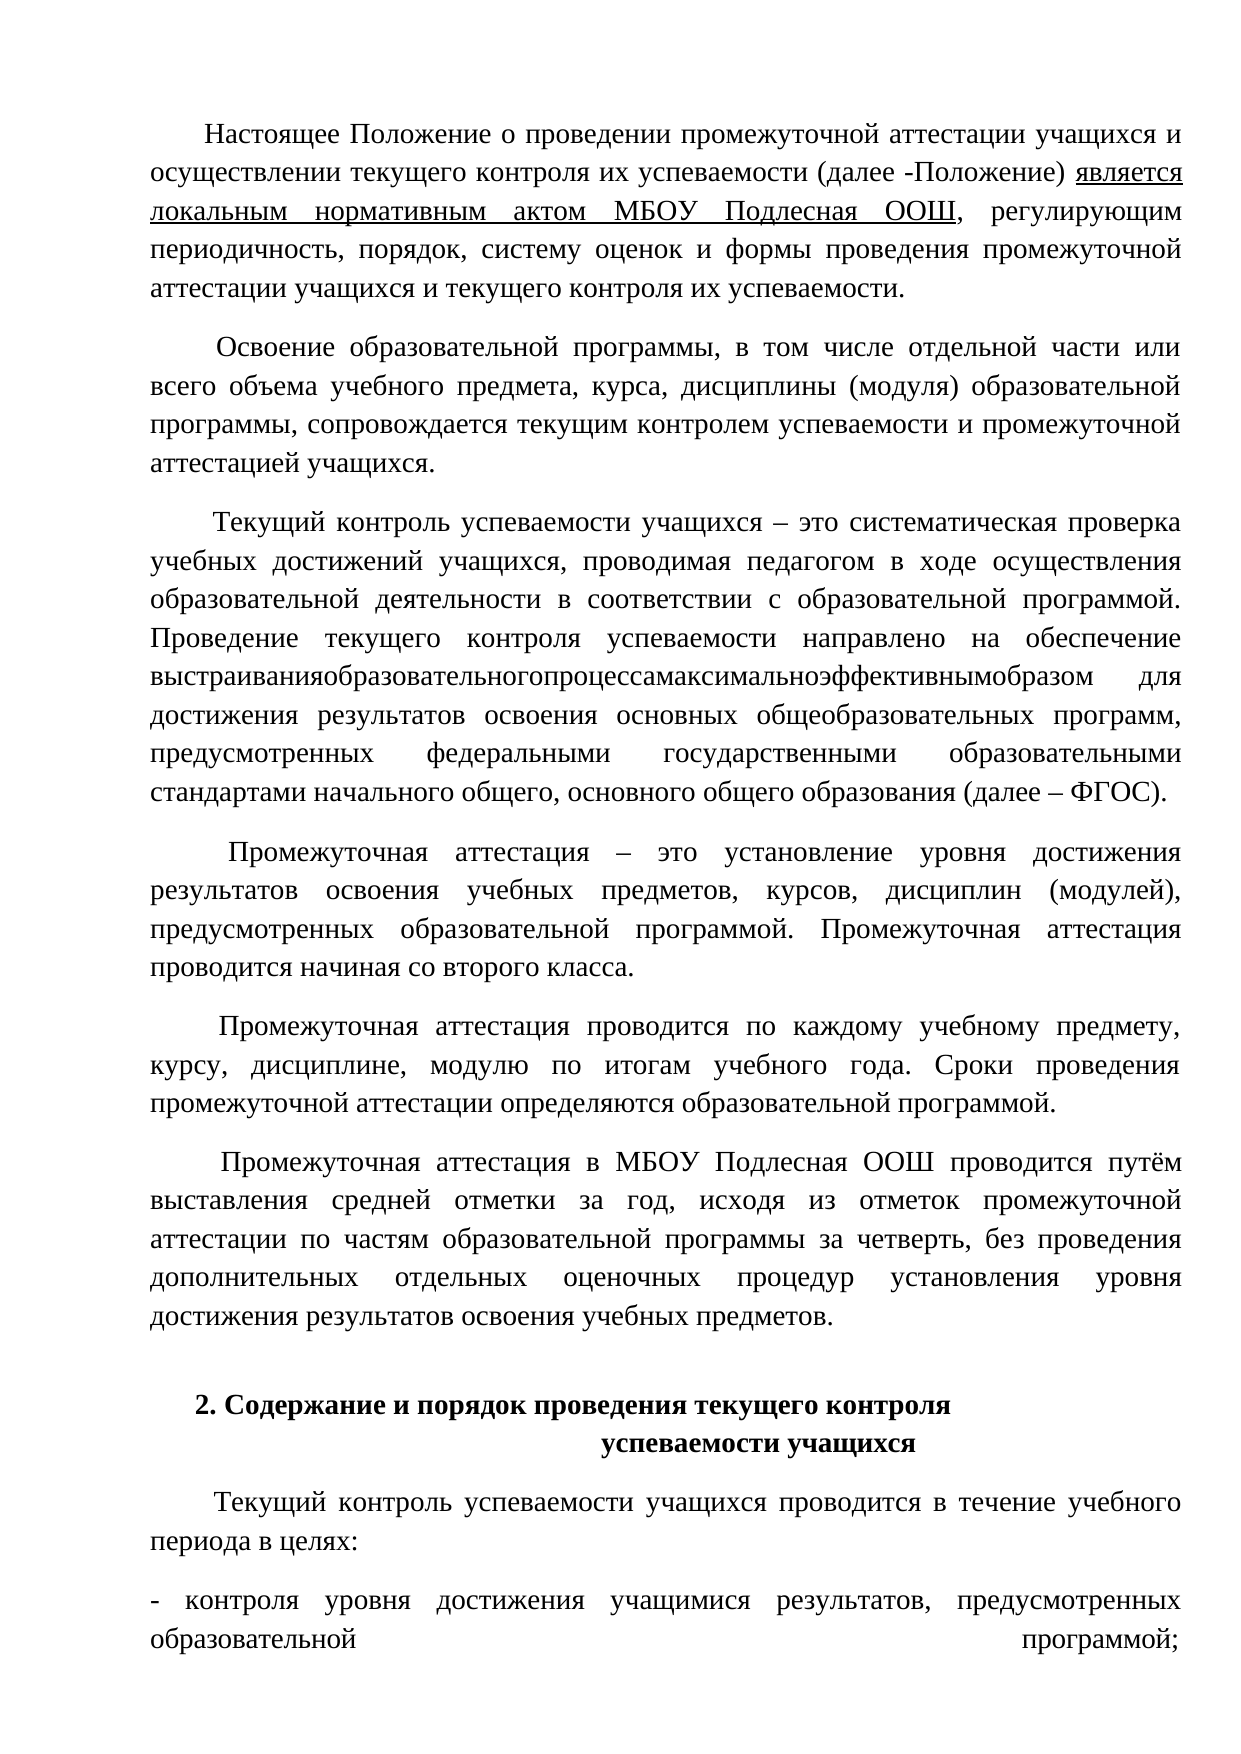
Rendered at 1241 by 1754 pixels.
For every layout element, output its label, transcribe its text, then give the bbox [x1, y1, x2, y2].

list Промежуточная аттестация проводится по каждому учебному предмету, курсу, дисциплине, модулю по итогам учебного года. Сроки проведения промежуточной аттестации определяются образовательной программой. [150, 1008, 1181, 1119]
list Освоение образовательной программы, в том числе отдельной части или всего объема учебного предмета, курса, дисциплины (модуля) образовательной программы, сопровождается текущим контролем успеваемости и промежуточной аттестацией учащихся. [150, 329, 1181, 478]
list Текущий контроль успеваемости учащихся проводится в течение учебного периода в целях: [150, 1484, 1182, 1556]
list контроля уровня достижения учащимися результатов, предусмотренных образовательной программой; [150, 1582, 1182, 1654]
list Настоящее Положение о проведении промежуточной аттестации учащихся и осуществлении текущего контроля их успеваемости (далее -Положение) является локальным нормативным актом МБОУ Подлесная ООШ, регулирующим периодичность, порядок, систему оценок и формы проведения промежуточной аттестации учащихся и текущего контроля их успеваемости. [150, 116, 1182, 303]
list Промежуточная аттестация в МБОУ Подлесная ООШ проводится путём выставления средней отметки за год, исходя из отметок промежуточной аттестации по частям образовательной программы за четверть, без проведения дополнительных отдельных оценочных процедур установления уровня достижения результатов освоения учебных предметов. [150, 1144, 1183, 1332]
subtitle Содержание и порядок проведения текущего контроля успеваемости учащихся [194, 1387, 1137, 1459]
list Промежуточная аттестация – это установление уровня достижения результатов освоения учебных предметов, курсов, дисциплин (модулей), предусмотренных образовательной программой. Промежуточная аттестация проводится начиная со второго класса. [150, 834, 1182, 983]
list Текущий контроль успеваемости учащихся – это систематическая проверка учебных достижений учащихся, проводимая педагогом в ходе осуществления образовательной деятельности в соответствии с образовательной программой. Проведение текущего контроля успеваемости направлено на обеспечение выстраиванияобразовательногопроцессамаксимальноэффективнымобразом для достижения результатов освоения основных общеобразовательных программ, предусмотренных федеральными государственными образовательными стандартами начального общего, основного общего образования (далее – ФГОС). [150, 504, 1182, 807]
